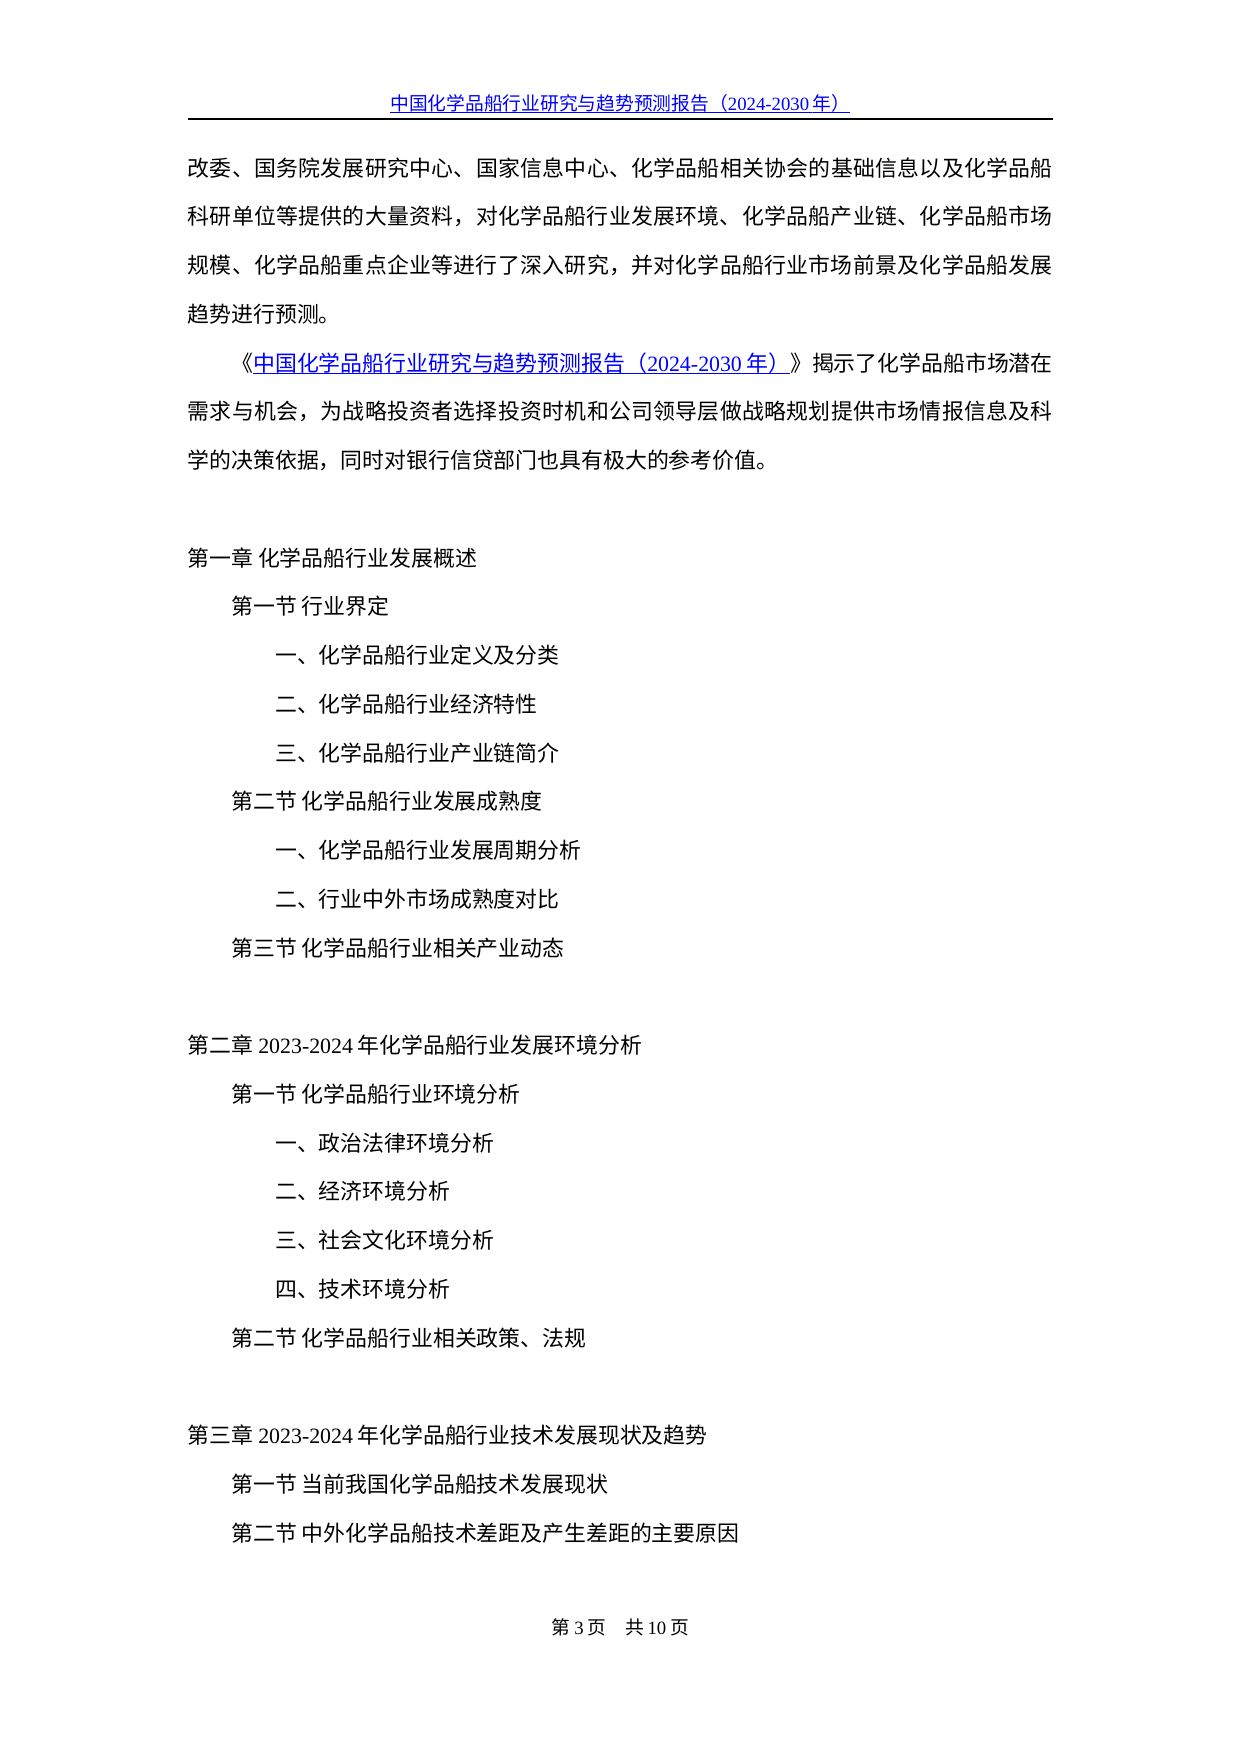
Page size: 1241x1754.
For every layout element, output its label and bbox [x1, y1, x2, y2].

text [187, 150, 1053, 1548]
